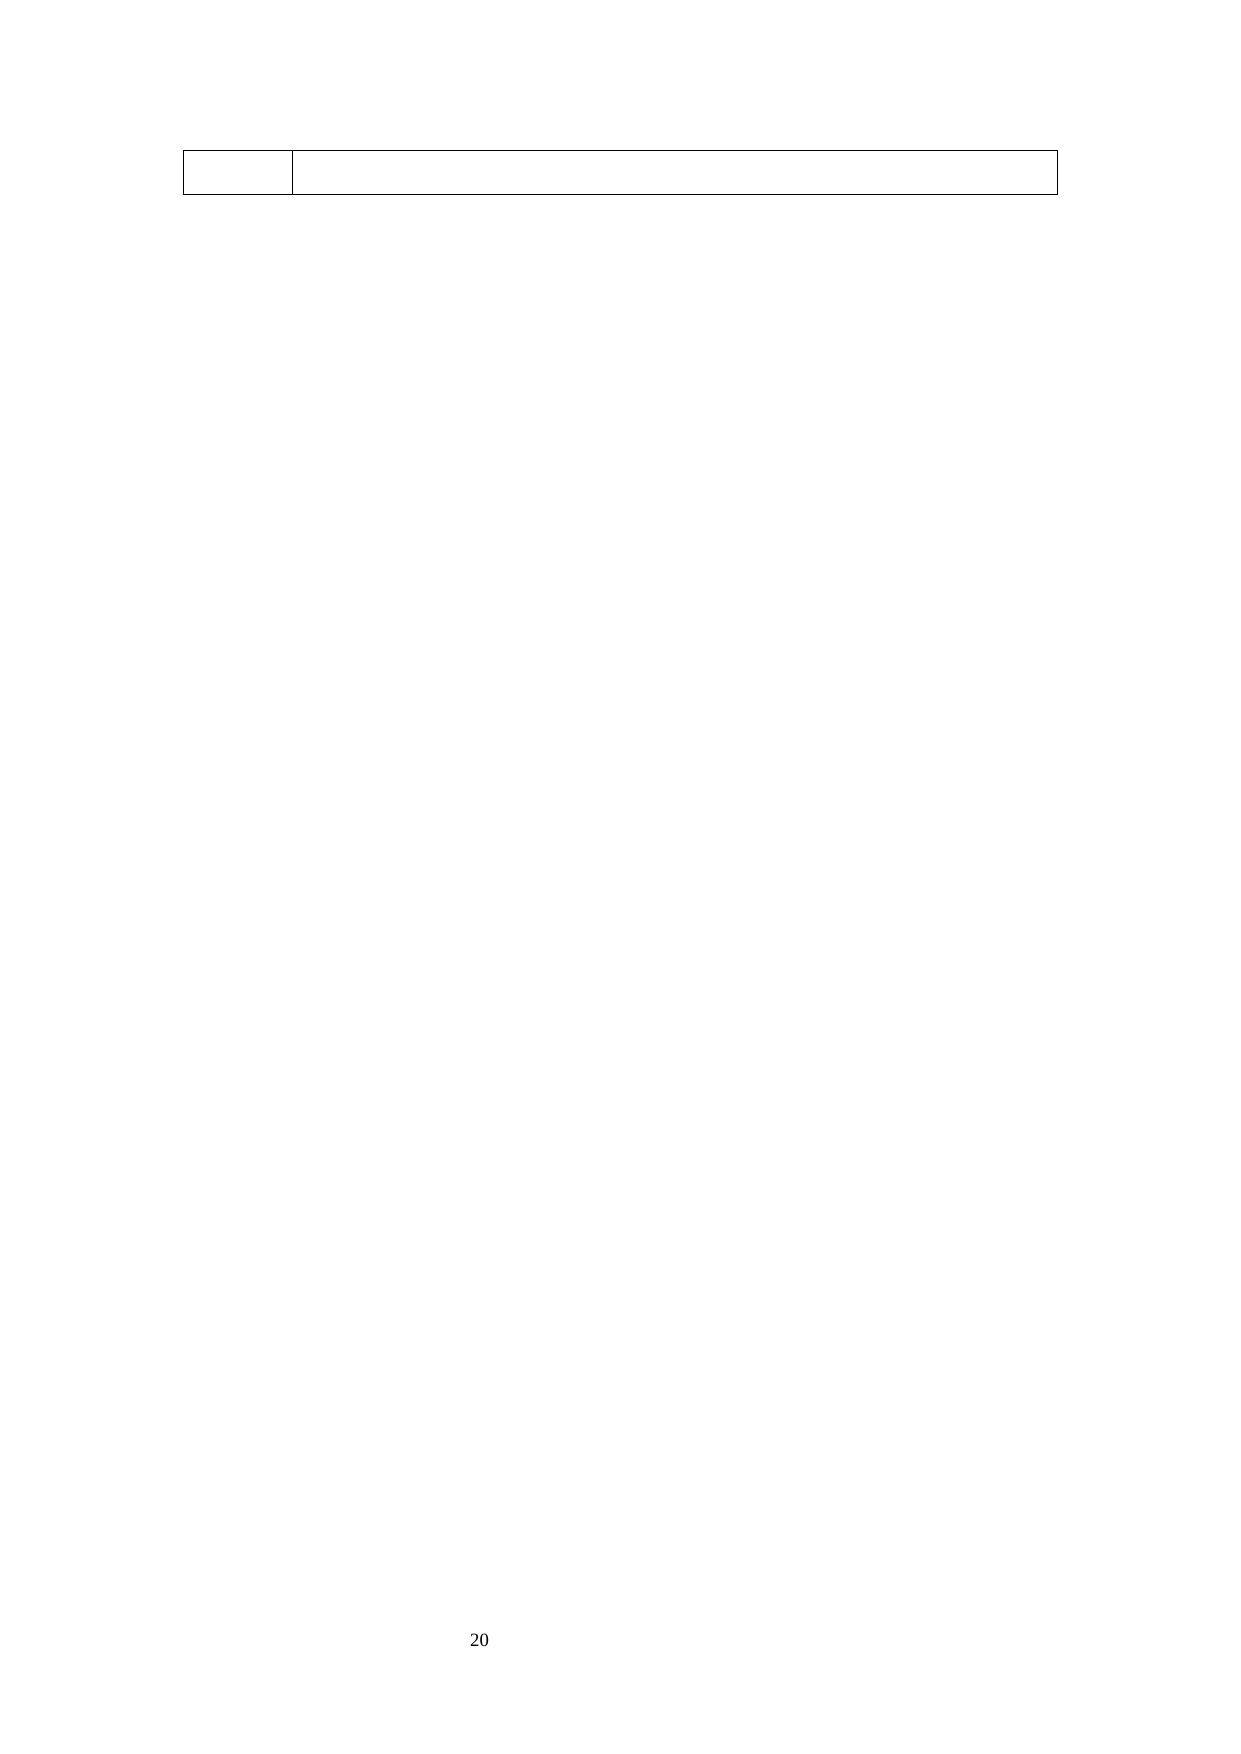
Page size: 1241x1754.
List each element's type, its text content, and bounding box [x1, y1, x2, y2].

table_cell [293, 151, 1057, 194]
table_cell 单位 综合 情况 [184, 151, 292, 194]
